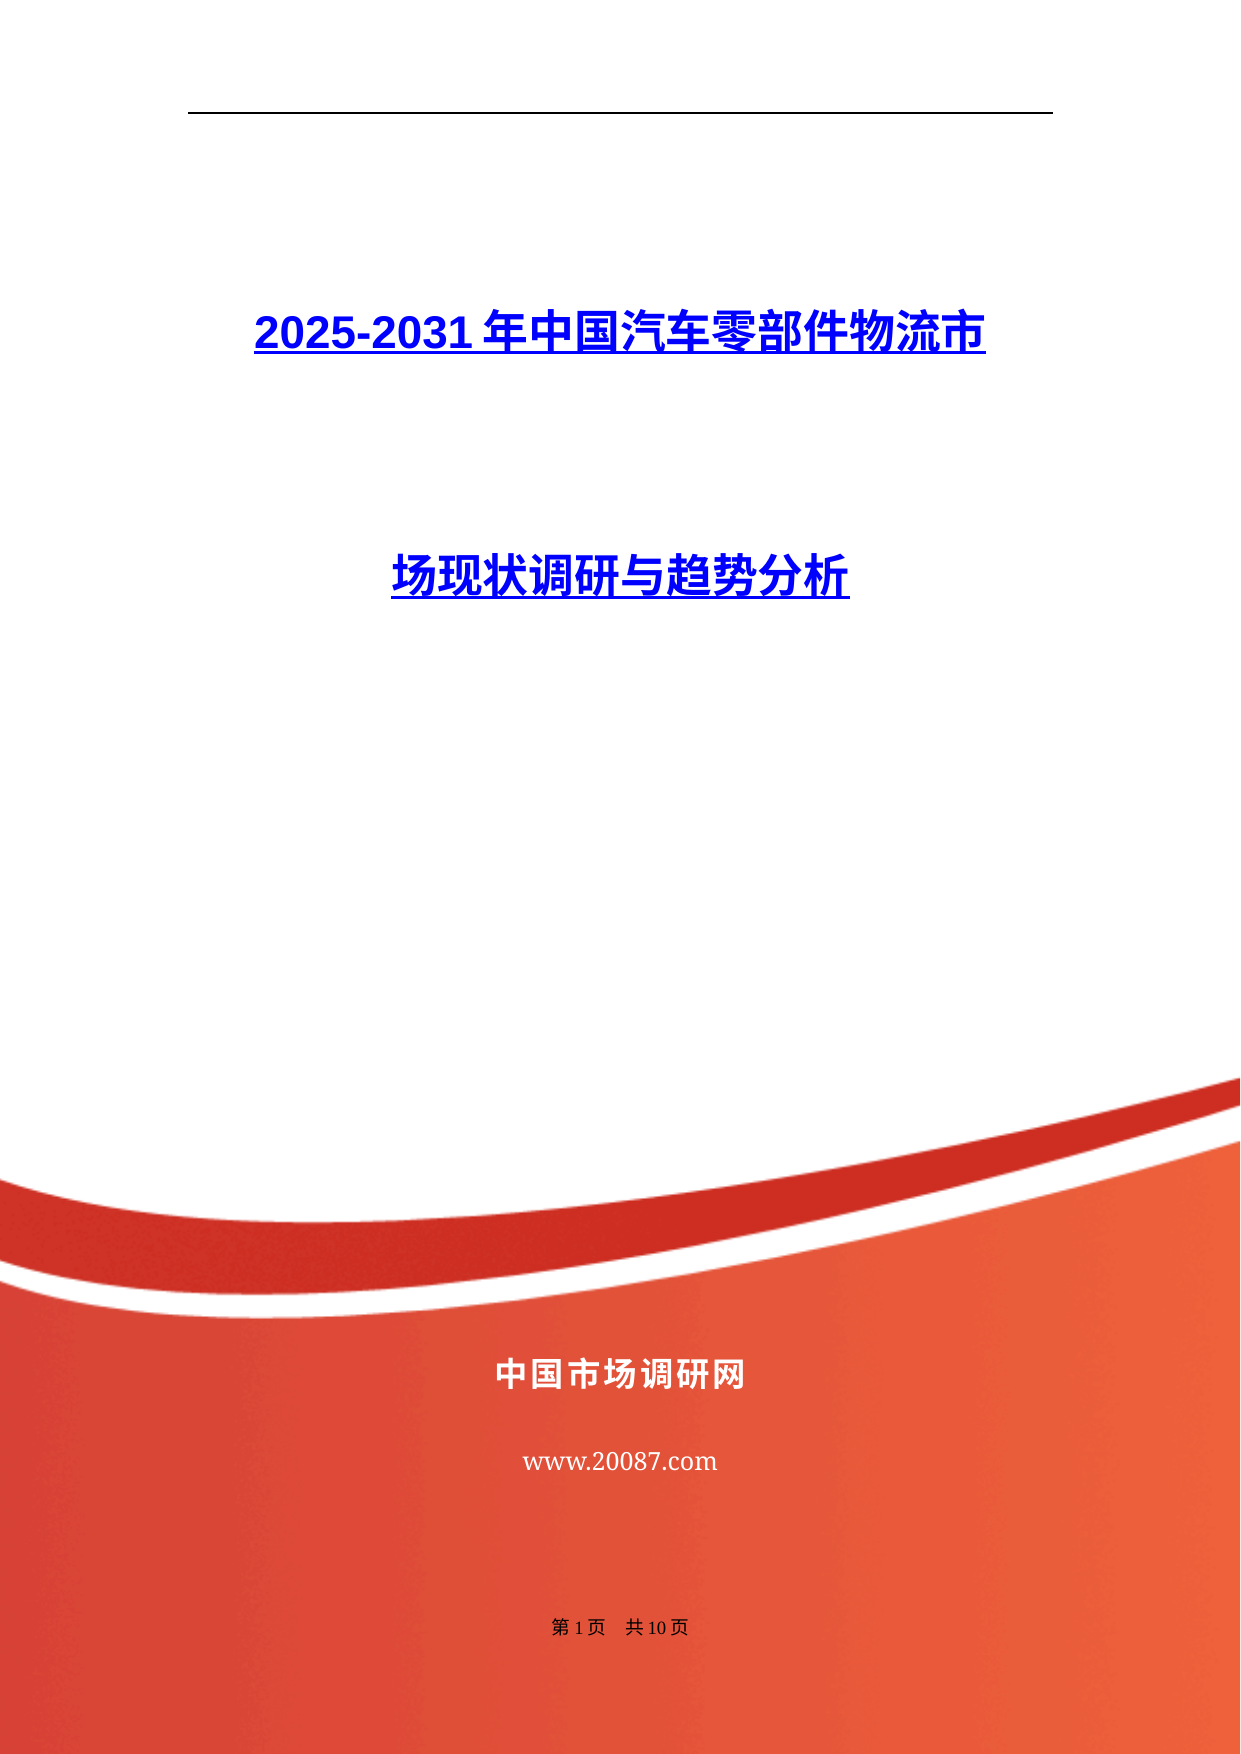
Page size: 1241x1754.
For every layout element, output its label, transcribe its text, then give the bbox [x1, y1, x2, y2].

text www.20087.com [187, 1428, 1053, 1493]
picture [0, 1006, 1241, 1754]
subtitle 中国市场调研网 [187, 1339, 1053, 1404]
table_header 2025-2031年中国汽车零部件物流市场现状调研与趋势分析 [188, 207, 1053, 773]
